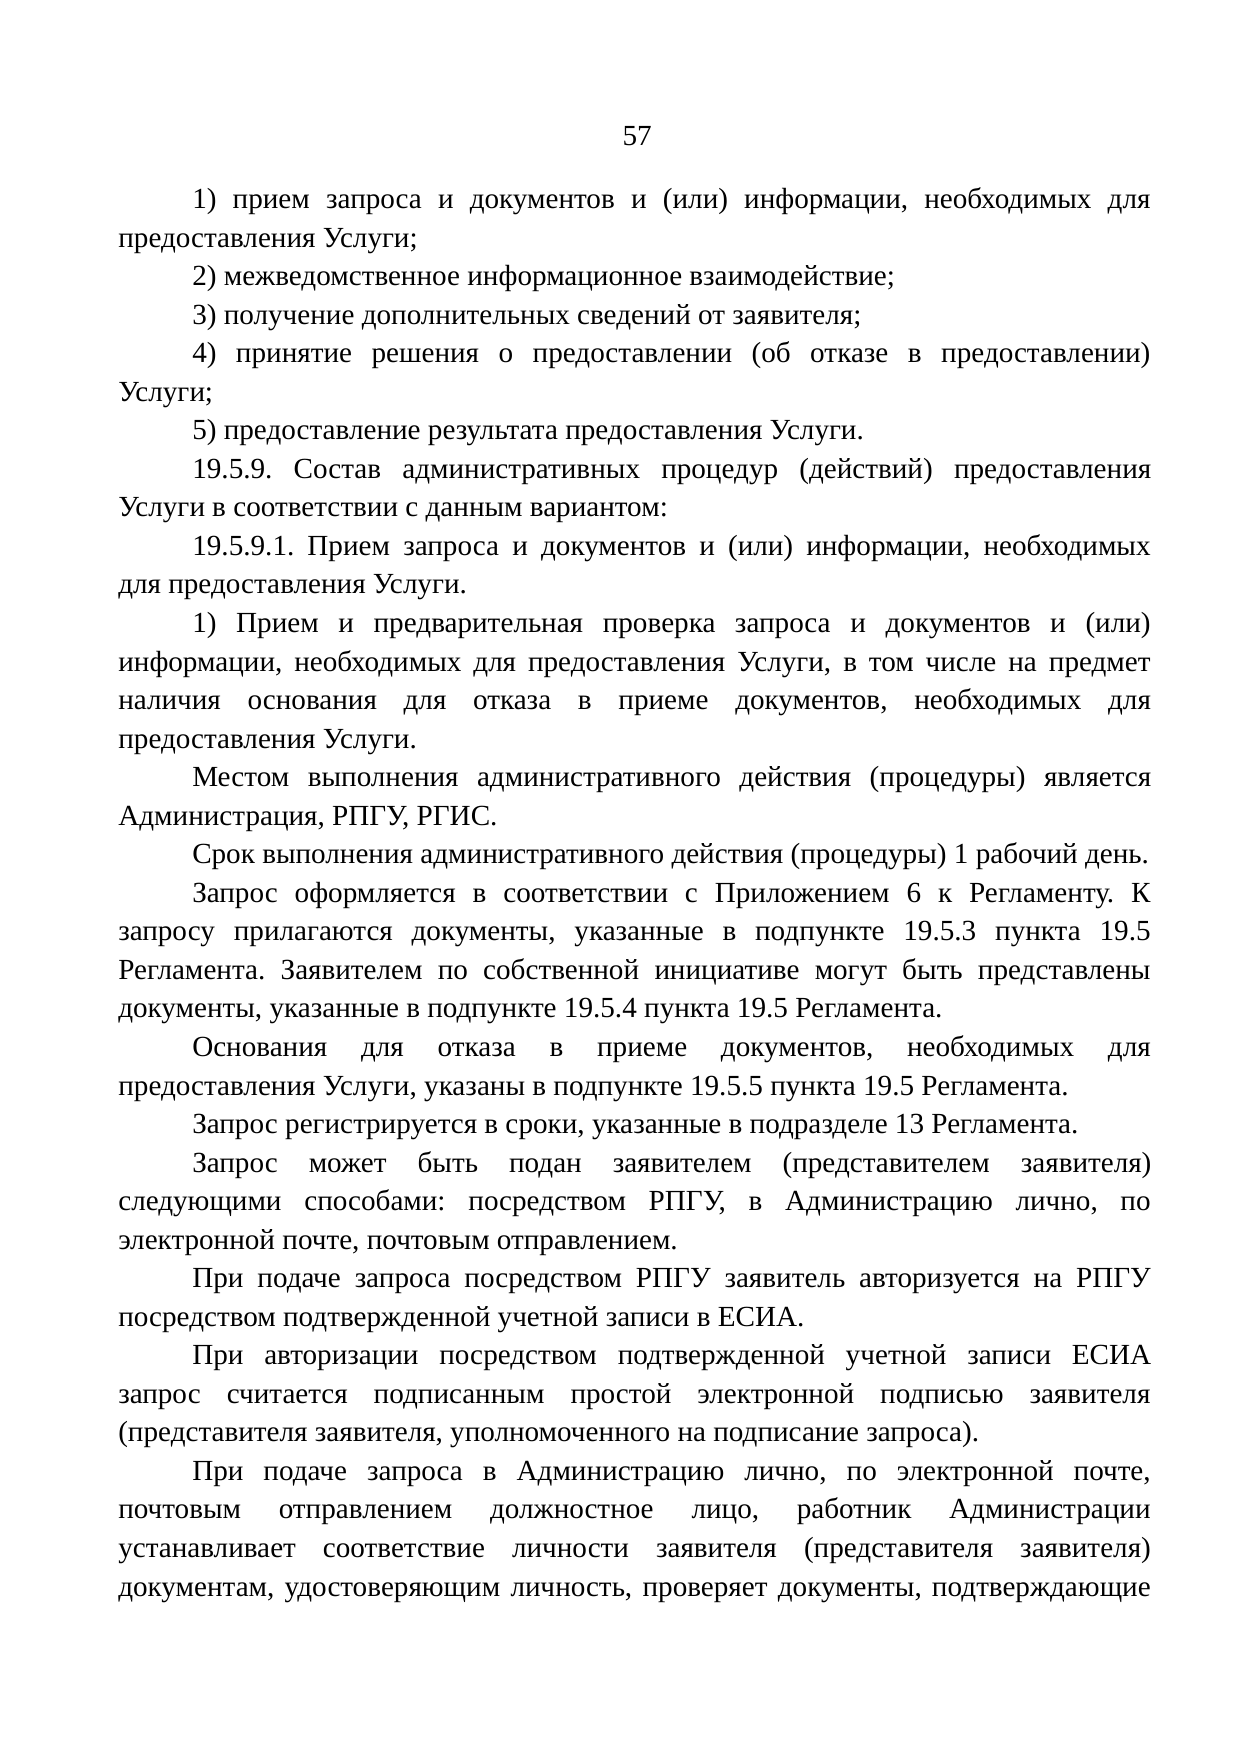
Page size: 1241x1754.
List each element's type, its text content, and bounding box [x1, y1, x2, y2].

text При авторизации посредством подтвержденной учетной записи ЕСИА запрос считается подписанным простой электронной подписью заявителя (представителя заявителя, уполномоченного на подписание запроса). [118, 1337, 1152, 1448]
text 19.5.9.1. Прием запроса и документов и (или) информации, необходимых для предоставления Услуги. [118, 528, 1152, 600]
text 19.5.9. Состав административных процедур (действий) предоставления Услуги в соответствии с данным вариантом: [118, 451, 1152, 523]
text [118, 1453, 1152, 1602]
text Основания для отказа в приеме документов, необходимых для предоставления Услуги, указаны в подпункте 19.5.5 пункта 19.5 Регламента. [118, 1029, 1152, 1101]
text 2) межведомственное информационное взаимодействие; [118, 258, 1152, 292]
text Запрос регистрируется в сроки, указанные в подразделе 13 Регламента. [118, 1106, 1152, 1140]
text При подаче запроса посредством РПГУ заявитель авторизуется на РПГУ посредством подтвержденной учетной записи в ЕСИА. [118, 1260, 1152, 1332]
text Запрос оформляется в соответствии с Приложением 6 к Регламенту. К запросу прилагаются документы, указанные в подпункте 19.5.3 пункта 19.5 Регламента. Заявителем по собственной инициативе могут быть представлены документы, указанные в подпункте 19.5.4 пункта 19.5 Регламента. [118, 875, 1152, 1024]
text 5) предоставление результата предоставления Услуги. [118, 412, 1152, 446]
text Местом выполнения административного действия (процедуры) является Администрация, РПГУ, РГИС. [118, 759, 1152, 831]
text 3) получение дополнительных сведений от заявителя; [118, 297, 1152, 330]
text Запрос может быть подан заявителем (представителем заявителя) следующими способами: посредством РПГУ, в Администрацию лично, по электронной почте, почтовым отправлением. [118, 1145, 1152, 1255]
text 4) принятие решения о предоставлении (об отказе в предоставлении) Услуги; [118, 335, 1152, 407]
text Срок выполнения административного действия (процедуры) 1 рабочий день. [118, 836, 1152, 870]
text 1) Прием и предварительная проверка запроса и документов и (или) информации, необходимых для предоставления Услуги, в том числе на предмет наличия основания для отказа в приеме документов, необходимых для предоставления Услуги. [118, 605, 1152, 754]
text 1) прием запроса и документов и (или) информации, необходимых для предоставления Услуги; [118, 181, 1152, 253]
